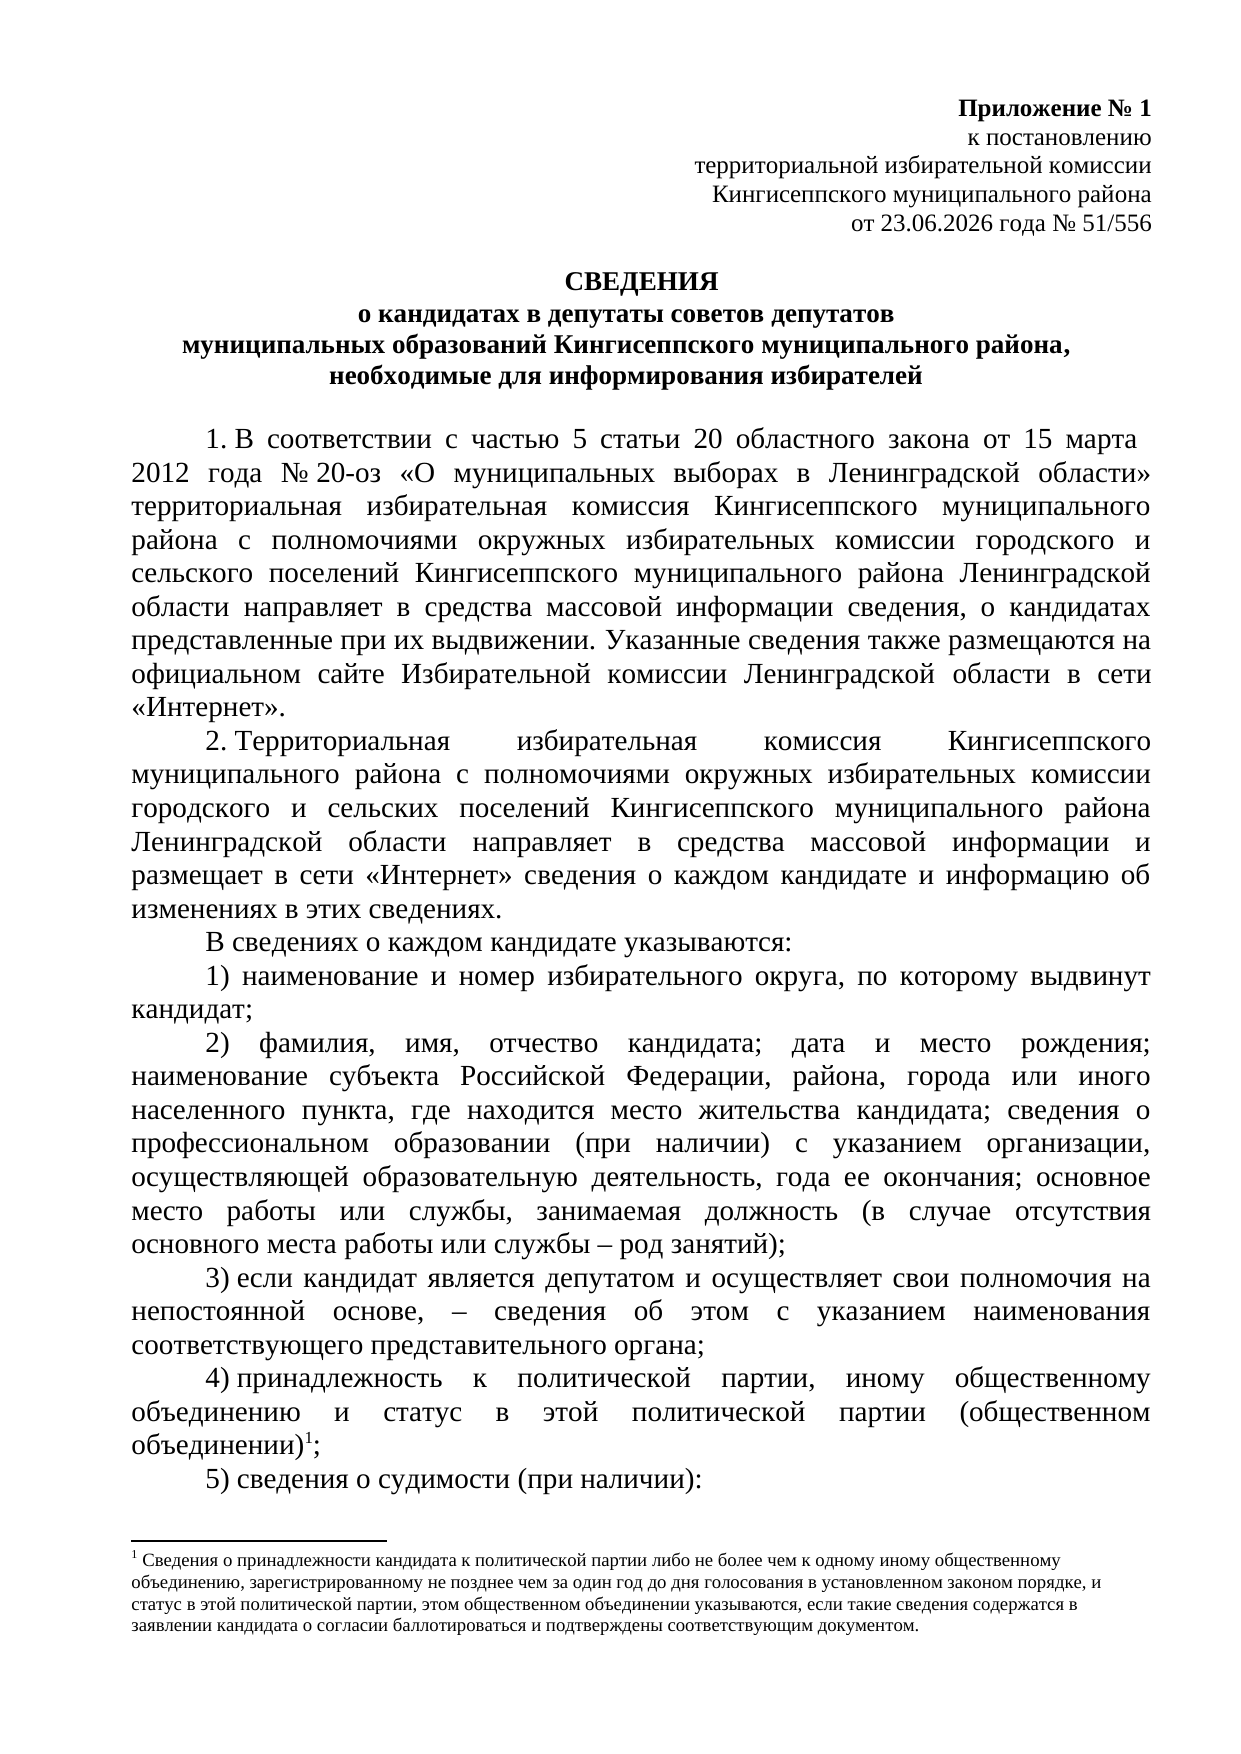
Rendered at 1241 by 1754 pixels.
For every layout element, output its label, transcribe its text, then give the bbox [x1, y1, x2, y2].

text от 23.06.2026 года № 51/556 [131, 208, 1152, 237]
text о кандидатах в депутаты советов депутатов [72, 297, 1180, 328]
text 3) если кандидат является депутатом и осуществляет свои полномочия на непостоянной основе, – сведения об этом с указанием наименования соответствующего представительного органа; [131, 1260, 1152, 1360]
text Кингисеппского муниципального района [131, 179, 1152, 208]
text СВЕДЕНИЯ [131, 266, 1152, 297]
text муниципальных образований Кингисеппского муниципального района, [72, 328, 1180, 359]
text 1. В соответствии с частью 5 статьи 20 областного закона от 15 марта 2012 года № 20-оз «О муниципальных выборах в Ленинградской области» территориальная избирательная комиссия Кингисеппского муниципального района с полномочиями окружных избирательных комиссии городского и сельского поселений Кингисеппского муниципального района Ленинградской области направляет в средства массовой информации сведения, о кандидатах представленные при их выдвижении. Указанные сведения также размещаются на официальном сайте Избирательной комиссии Ленинградской области в сети «Интернет». [131, 421, 1152, 723]
text 2. Территориальная избирательная комиссия Кингисеппского муниципального района с полномочиями окружных избирательных комиссии городского и сельских поселений Кингисеппского муниципального района Ленинградской области направляет в средства массовой информации и размещает в сети «Интернет» сведения о каждом кандидате и информацию об изменениях в этих сведениях. [131, 723, 1152, 924]
text Приложение № 1 [131, 93, 1152, 122]
text к постановлению [131, 122, 1152, 151]
text территориальной избирательной комиссии [131, 151, 1152, 179]
text 4) принадлежность к политической партии, иному общественному объединению и статус в этой политической партии (общественном объединении); [131, 1360, 1152, 1461]
text В сведениях о каждом кандидате указываются: [131, 924, 1152, 958]
text 1) наименование и номер избирательного округа, по которому выдвинут кандидат; [131, 958, 1152, 1025]
text 2) фамилия, имя, отчество кандидата; дата и место рождения; наименование субъекта Российской Федерации, района, города или иного населенного пункта, где находится место жительства кандидата; сведения о профессиональном образовании (при наличии) с указанием организации, осуществляющей образовательную деятельность, года ее окончания; основное место работы или службы, занимаемая должность (в случае отсутствия основного места работы или службы – род занятий); [131, 1025, 1152, 1260]
text необходимые для информирования избирателей [72, 359, 1180, 390]
text 5) сведения о судимости (при наличии): [131, 1461, 1152, 1494]
